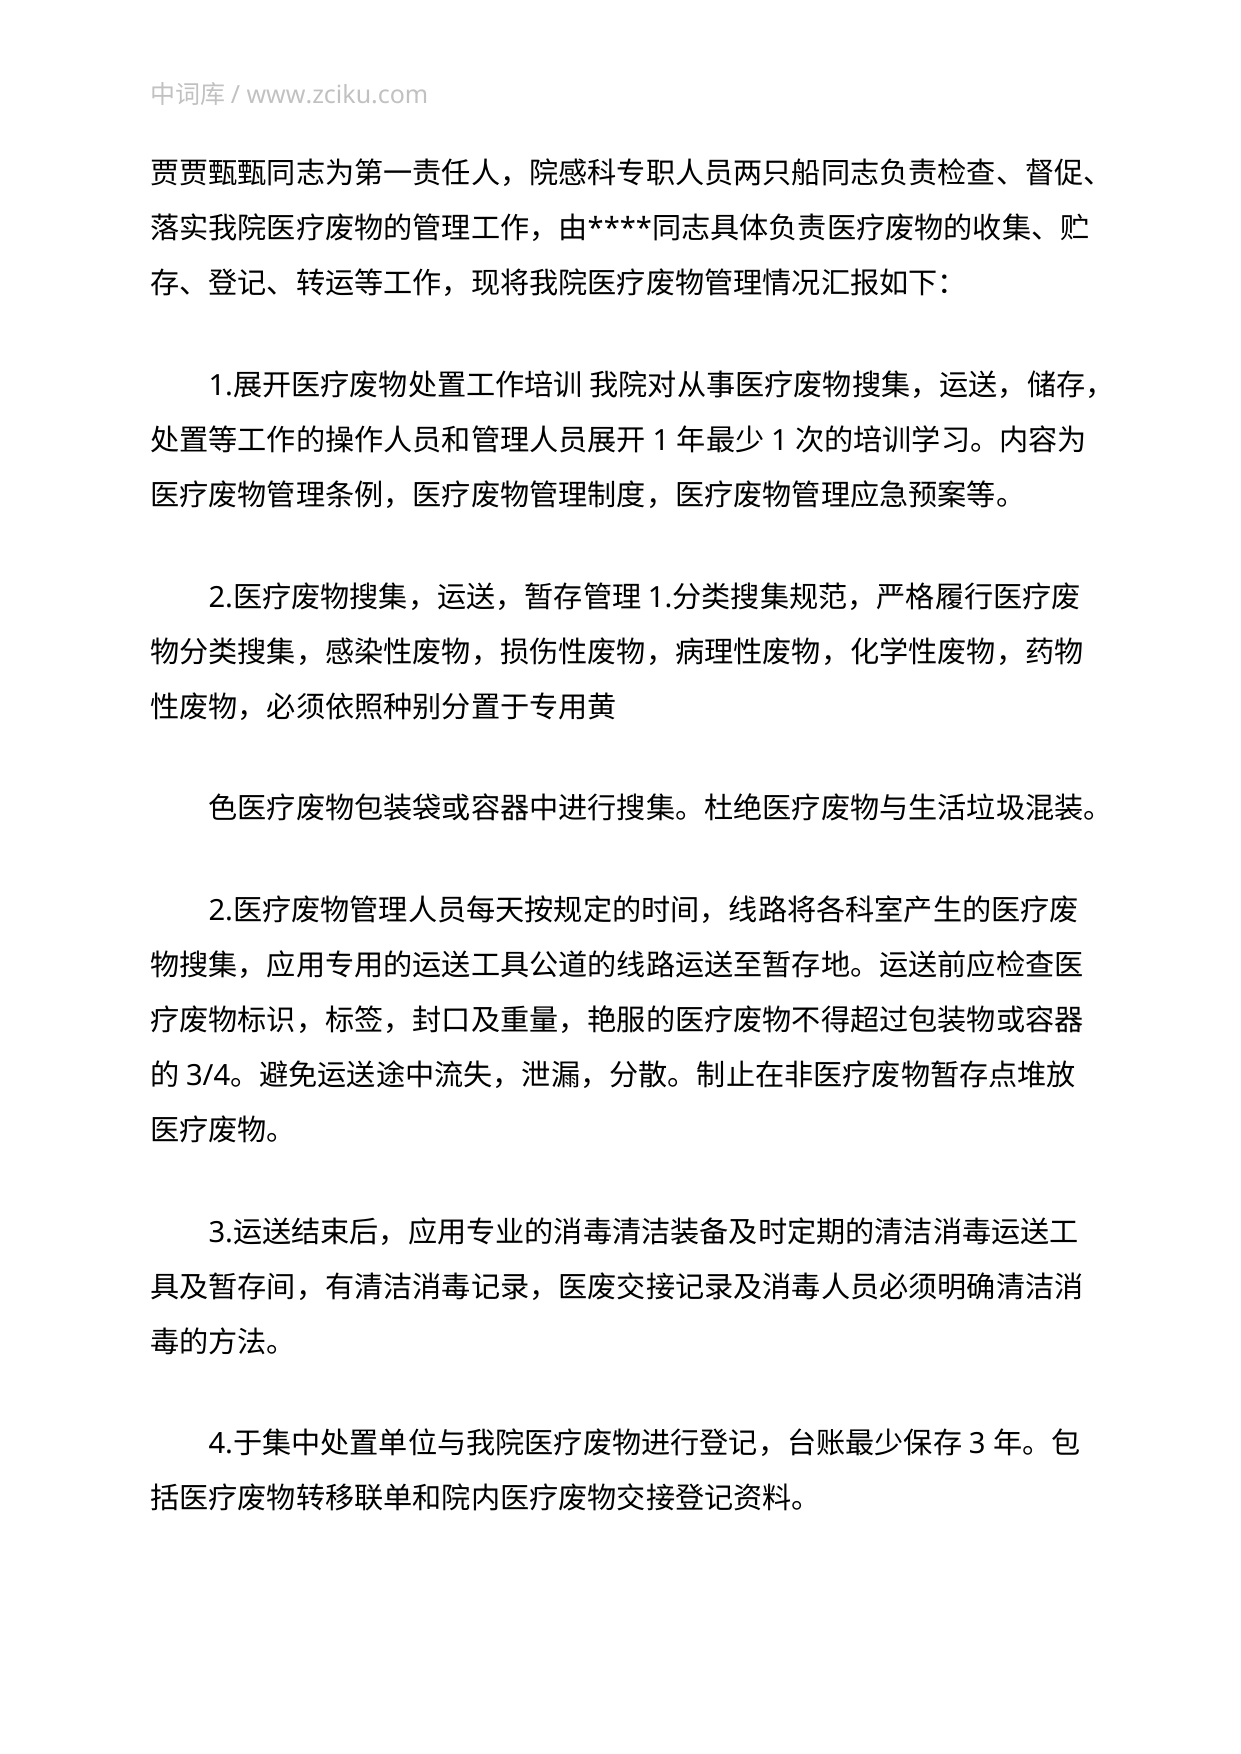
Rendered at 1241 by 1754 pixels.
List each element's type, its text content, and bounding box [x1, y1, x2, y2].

text 2.医疗废物管理人员每天按规定的时间，线路将各科室产生的医疗废物搜集，应用专用的运送工具公道的线路运送至暂存地。运送前应检查医疗废物标识，标签，封口及重量，艳服的医疗废物不得超过包装物或容器的 3/4。避免运送途中流失，泄漏，分散。制止在非医疗废物暂存点堆放医疗废物。 [150, 887, 1090, 1149]
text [150, 150, 1090, 302]
text 2.医疗废物搜集，运送，暂存管理 1.分类搜集规范，严格履行医疗废物分类搜集，感染性废物，损伤性废物，病理性废物，化学性废物，药物性废物，必须依照种别分置于专用黄 [150, 573, 1090, 726]
text 1.展开医疗废物处置工作培训 我院对从事医疗废物搜集，运送，储存，处置等工作的操作人员和管理人员展开 1 年最少 1 次的培训学习。内容为医疗废物管理条例，医疗废物管理制度，医疗废物管理应急预案等。 [150, 362, 1090, 514]
text 4.于集中处置单位与我院医疗废物进行登记，台账最少保存 3 年。包括医疗废物转移联单和院内医疗废物交接登记资料。 [150, 1420, 1090, 1517]
text 3.运送结束后，应用专业的消毒清洁装备及时定期的清洁消毒运送工具及暂存间，有清洁消毒记录，医废交接记录及消毒人员必须明确清洁消毒的方法。 [150, 1208, 1090, 1361]
text 色医疗废物包装袋或容器中进行搜集。杜绝医疗废物与生活垃圾混装。 [150, 785, 1090, 827]
